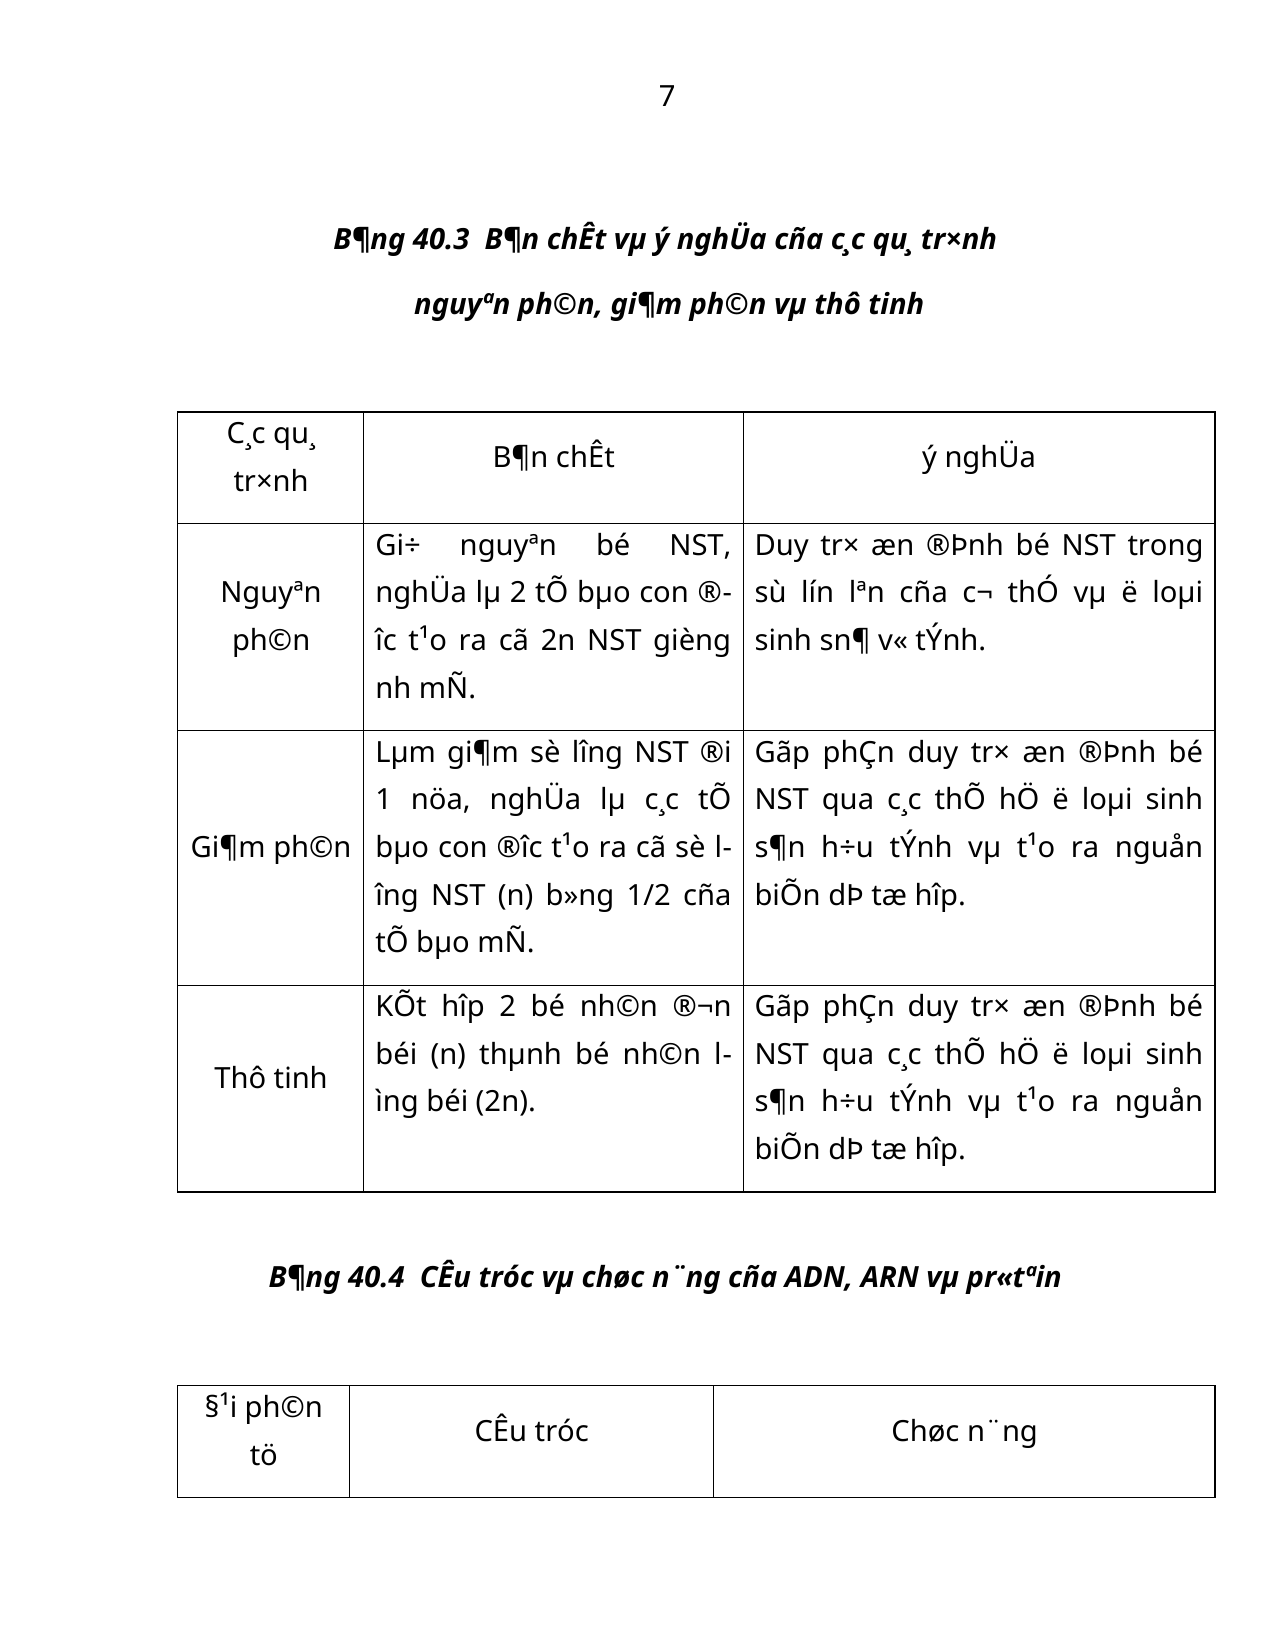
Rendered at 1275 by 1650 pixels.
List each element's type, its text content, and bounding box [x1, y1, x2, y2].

table_cell KÕt hîp 2 bé nh©n ®¬n béi (n) thµnh bé nh©n l­ìng béi (2n). [364, 986, 743, 1191]
table_cell Gi¶m ph©n [178, 731, 363, 984]
table_cell Duy tr× æn ®Þnh bé NST trong sù lín lªn cña c¬ thÓ vµ ë loµi sinh sn¶ v« tÝnh. [744, 524, 1214, 730]
table_header ý nghÜa [744, 413, 1214, 523]
table_header §¹i ph©n tö [178, 1386, 349, 1497]
table_cell Thô tinh [178, 986, 363, 1191]
table_header Chøc n¨ng [714, 1386, 1214, 1497]
table_cell Gãp phÇn duy tr× æn ®Þnh bé NST qua c¸c thÕ hÖ ë loµi sinh s¶n h÷u tÝnh vµ t¹o ra nguån biÕn dÞ tæ hîp. [744, 986, 1214, 1191]
table_header CÊu tróc [350, 1386, 713, 1497]
text B¶ng 40.4 CÊu tróc vµ chøc n¨ng cña ADN, ARN vµ pr«tªin [177, 1257, 1157, 1296]
table_cell Gi÷ nguyªn bé NST, nghÜa lµ 2 tÕ bµo con ®­îc t¹o ra cã 2n NST gièng nh­ mÑ. [364, 524, 743, 730]
table_cell Lµm gi¶m sè l­îng NST ®i 1 nöa, nghÜa lµ c¸c tÕ bµo con ®­îc t¹o ra cã sè l­îng NST (n) b»ng 1/2 cña tÕ bµo mÑ. [364, 731, 743, 984]
text B¶ng 40.3 B¶n chÊt vµ ý nghÜa cña c¸c qu¸ tr×nh [177, 219, 1157, 258]
text nguyªn ph©n, gi¶m ph©n vµ thô tinh [177, 283, 1157, 323]
table_header C¸c qu¸ tr×nh [178, 413, 363, 523]
table_header B¶n chÊt [364, 413, 743, 523]
table_cell Nguyªn ph©n [178, 524, 363, 730]
table_cell Gãp phÇn duy tr× æn ®Þnh bé NST qua c¸c thÕ hÖ ë loµi sinh s¶n h÷u tÝnh vµ t¹o ra nguån biÕn dÞ tæ hîp. [744, 731, 1214, 984]
